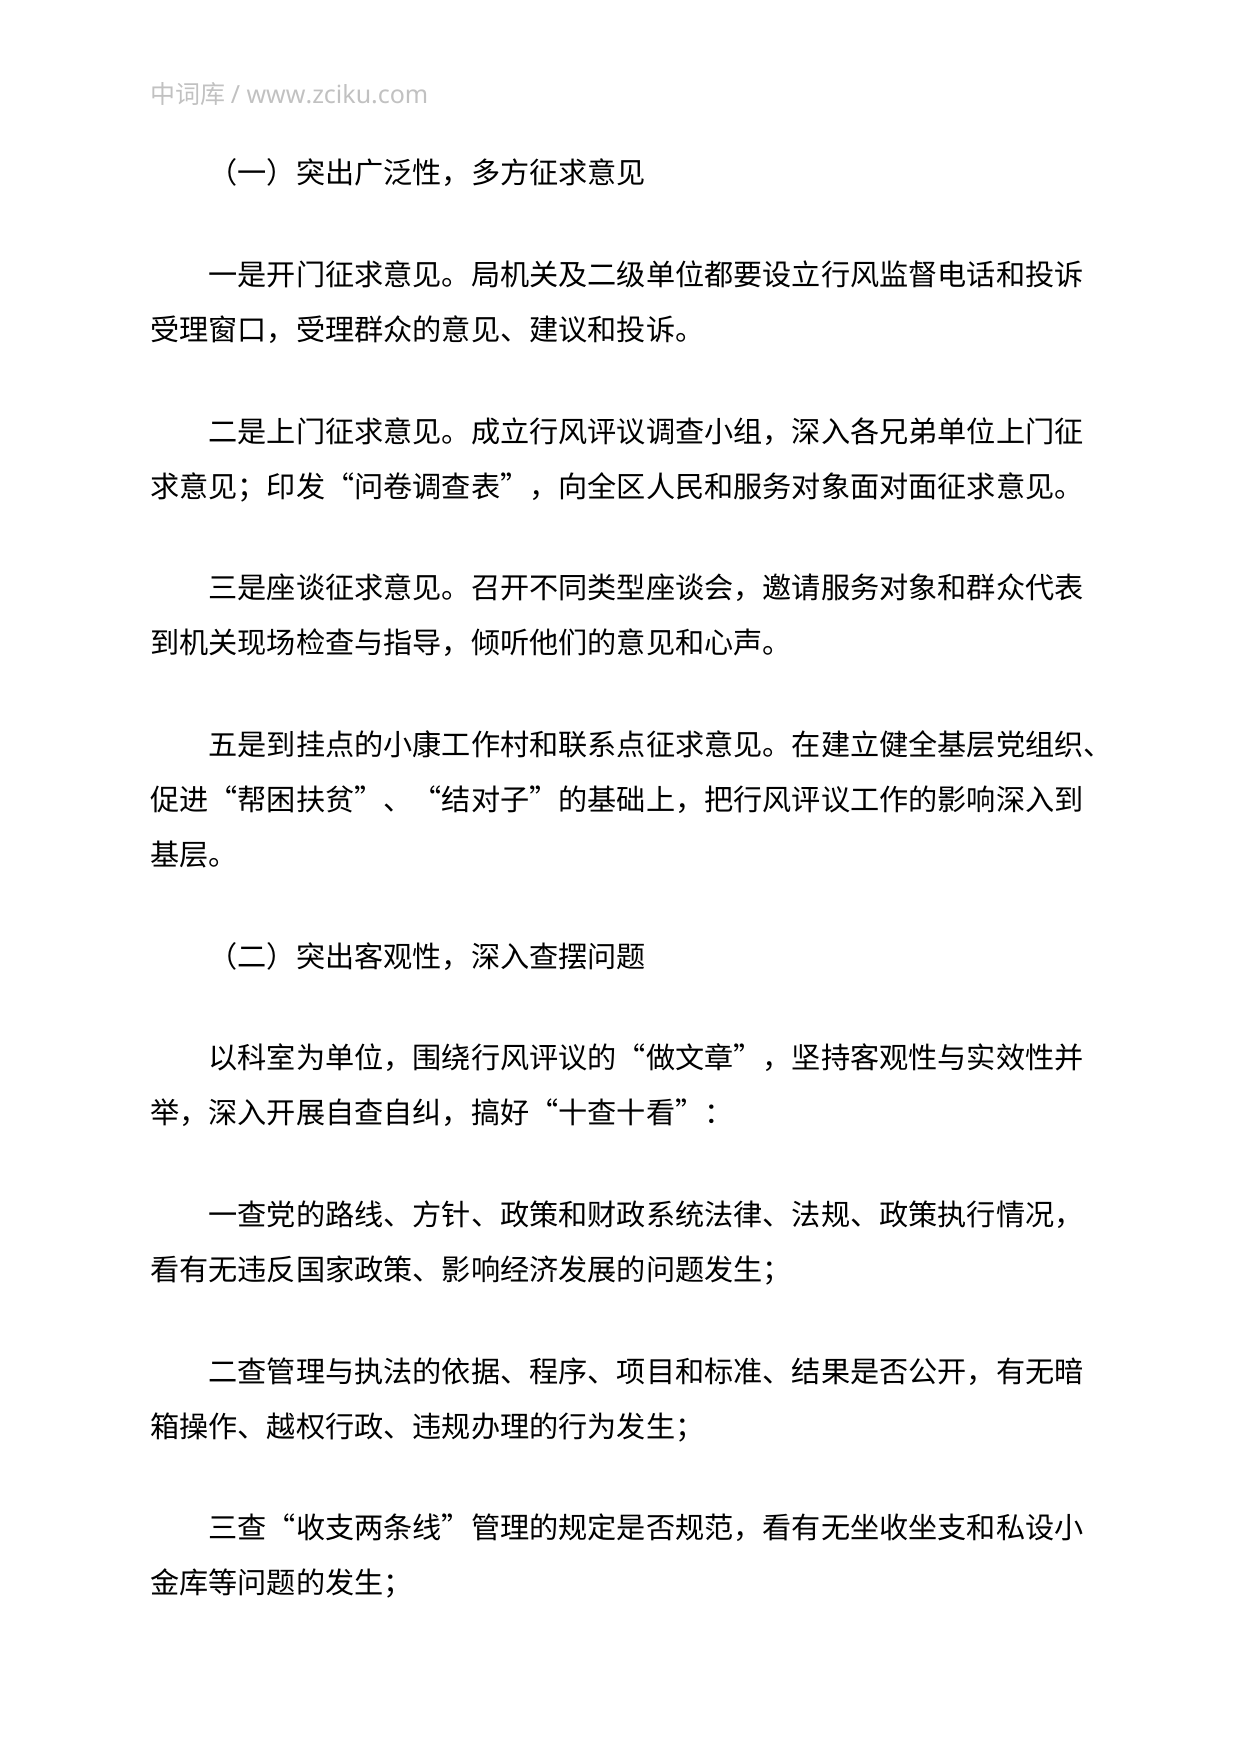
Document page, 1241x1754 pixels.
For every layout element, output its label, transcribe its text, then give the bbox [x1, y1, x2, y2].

text 二查管理与执法的依据、程序、项目和标准、结果是否公开，有无暗箱操作、越权行政、违规办理的行为发生； [150, 1348, 1090, 1446]
text 一查党的路线、方针、政策和财政系统法律、法规、政策执行情况，看有无违反国家政策、影响经济发展的问题发生； [150, 1192, 1090, 1289]
text （二）突出客观性，深入查摆问题 [150, 933, 1090, 976]
text 三查“收支两条线”管理的规定是否规范，看有无坐收坐支和私设小金库等问题的发生； [150, 1505, 1090, 1602]
text 以科室为单位，围绕行风评议的“做文章”，坚持客观性与实效性并举，深入开展自查自纠，搞好“十查十看”： [150, 1035, 1090, 1132]
text 二是上门征求意见。成立行风评议调查小组，深入各兄弟单位上门征求意见；印发“问卷调查表”，向全区人民和服务对象面对面征求意见。 [150, 408, 1090, 506]
text 五是到挂点的小康工作村和联系点征求意见。在建立健全基层党组织、促进“帮困扶贫”、“结对子”的基础上，把行风评议工作的影响深入到基层。 [150, 722, 1090, 874]
text 一是开门征求意见。局机关及二级单位都要设立行风监督电话和投诉受理窗口，受理群众的意见、建议和投诉。 [150, 252, 1090, 349]
text 三是座谈征求意见。召开不同类型座谈会，邀请服务对象和群众代表到机关现场检查与指导，倾听他们的意见和心声。 [150, 565, 1090, 662]
text （一）突出广泛性，多方征求意见 [150, 150, 1090, 192]
